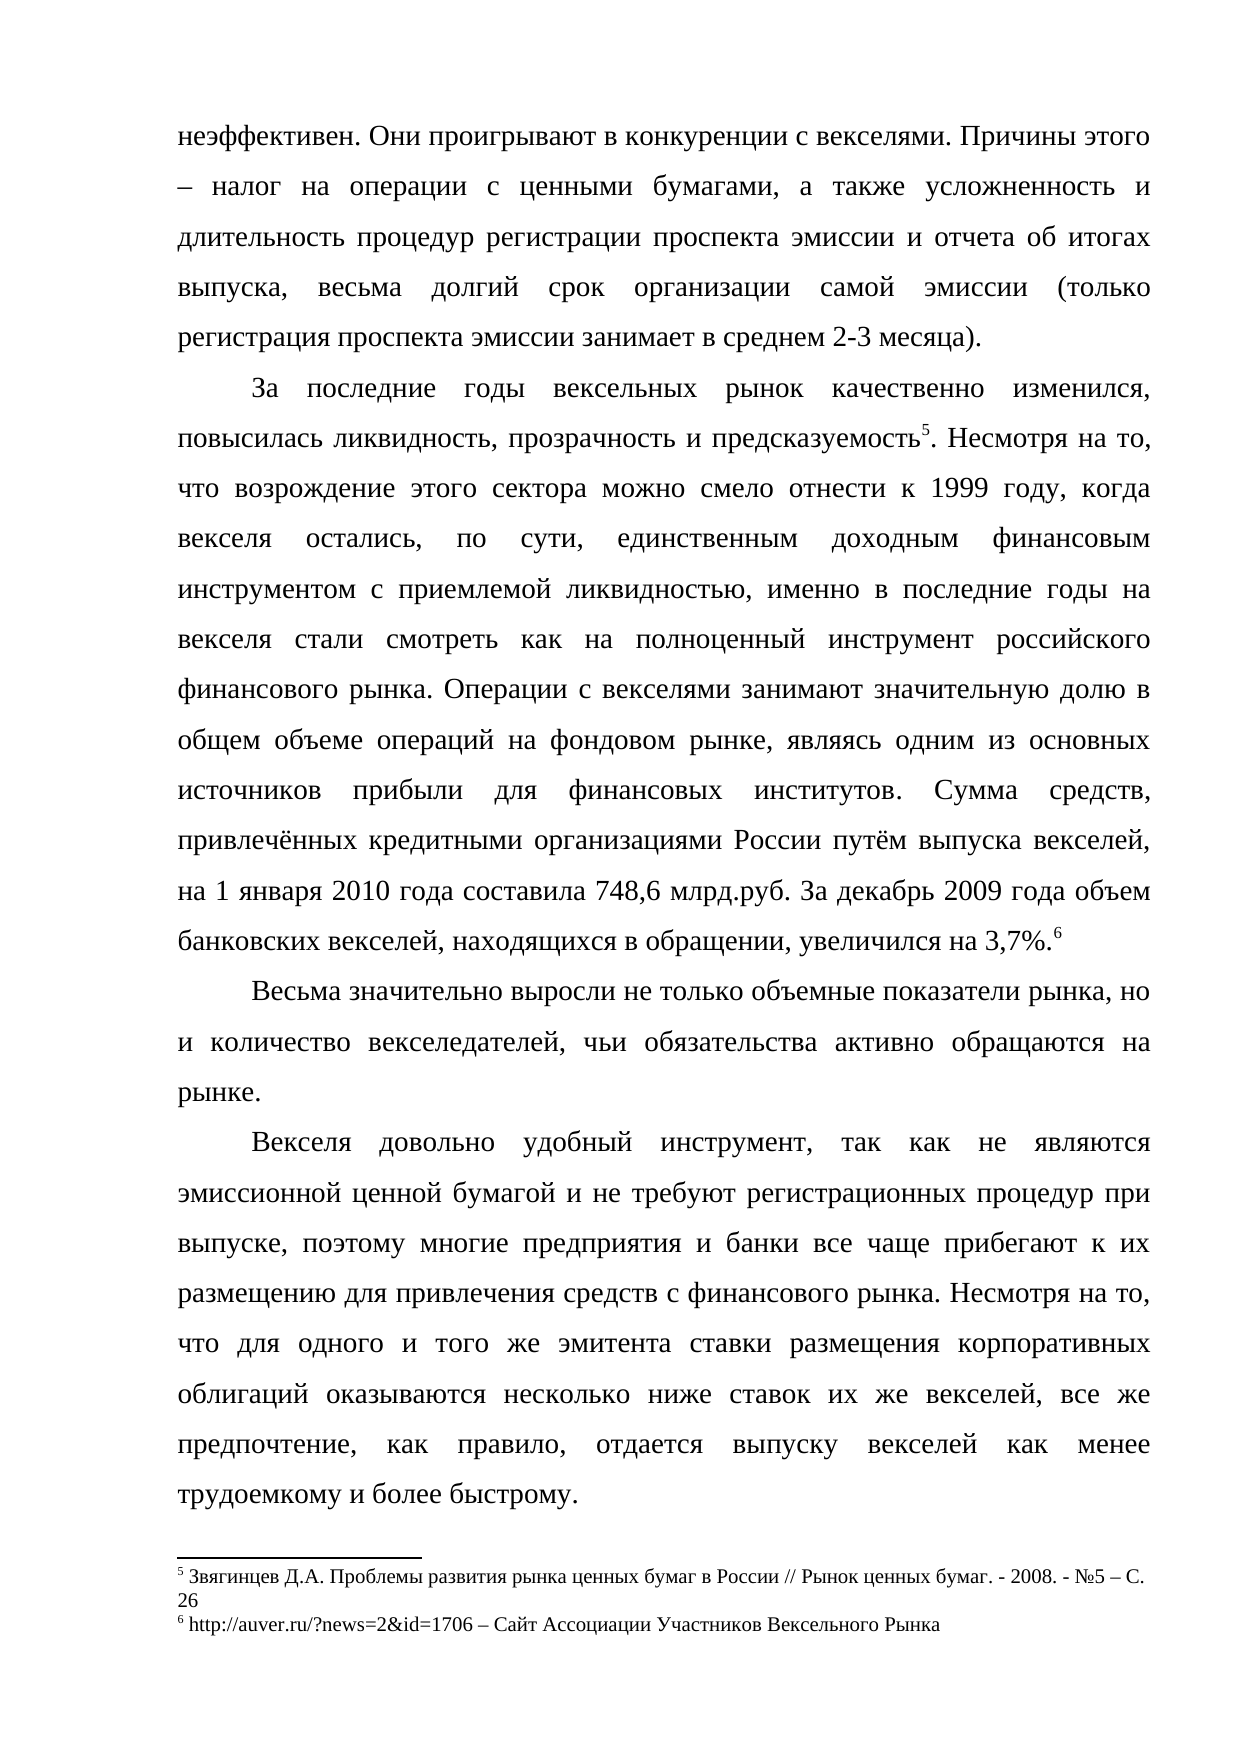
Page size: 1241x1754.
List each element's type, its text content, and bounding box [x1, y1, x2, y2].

text За последние годы вексельных рынок качественно изменился, повысилась ликвидность, прозрачность и предсказуемость. Несмотря на то, что возрождение этого сектора можно смело отнести к 1999 году, когда векселя остались, по сути, единственным доходным финансовым инструментом с приемлемой ликвидностью, именно в последние годы на векселя стали смотреть как на полноценный инструмент российского финансового рынка. Операции с векселями занимают значительную долю в общем объеме операций на фондовом рынке, являясь одним из основных источников прибыли для финансовых институтов. Сумма средств, привлечённых кредитными организациями России путём выпуска векселей, на 1 января 2010 года составила 748,6 млрд.руб. За декабрь 2009 года объем банковских векселей, находящихся в обращении, увеличился на 3,7%. [177, 370, 1152, 957]
text Весьма значительно выросли не только объемные показатели рынка, но и количество векселедателей, чьи обязательства активно обращаются на рынке. [177, 973, 1152, 1108]
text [177, 118, 1152, 353]
text Векселя довольно удобный инструмент, так как не являются эмиссионной ценной бумагой и не требуют регистрационных процедур при выпуске, поэтому многие предприятия и банки все чаще прибегают к их размещению для привлечения средств с финансового рынка. Несмотря на то, что для одного и того же эмитента ставки размещения корпоративных облигаций оказываются несколько ниже ставок их же векселей, все же предпочтение, как правило, отдается выпуску векселей как менее трудоемкому и более быстрому. [177, 1124, 1152, 1510]
